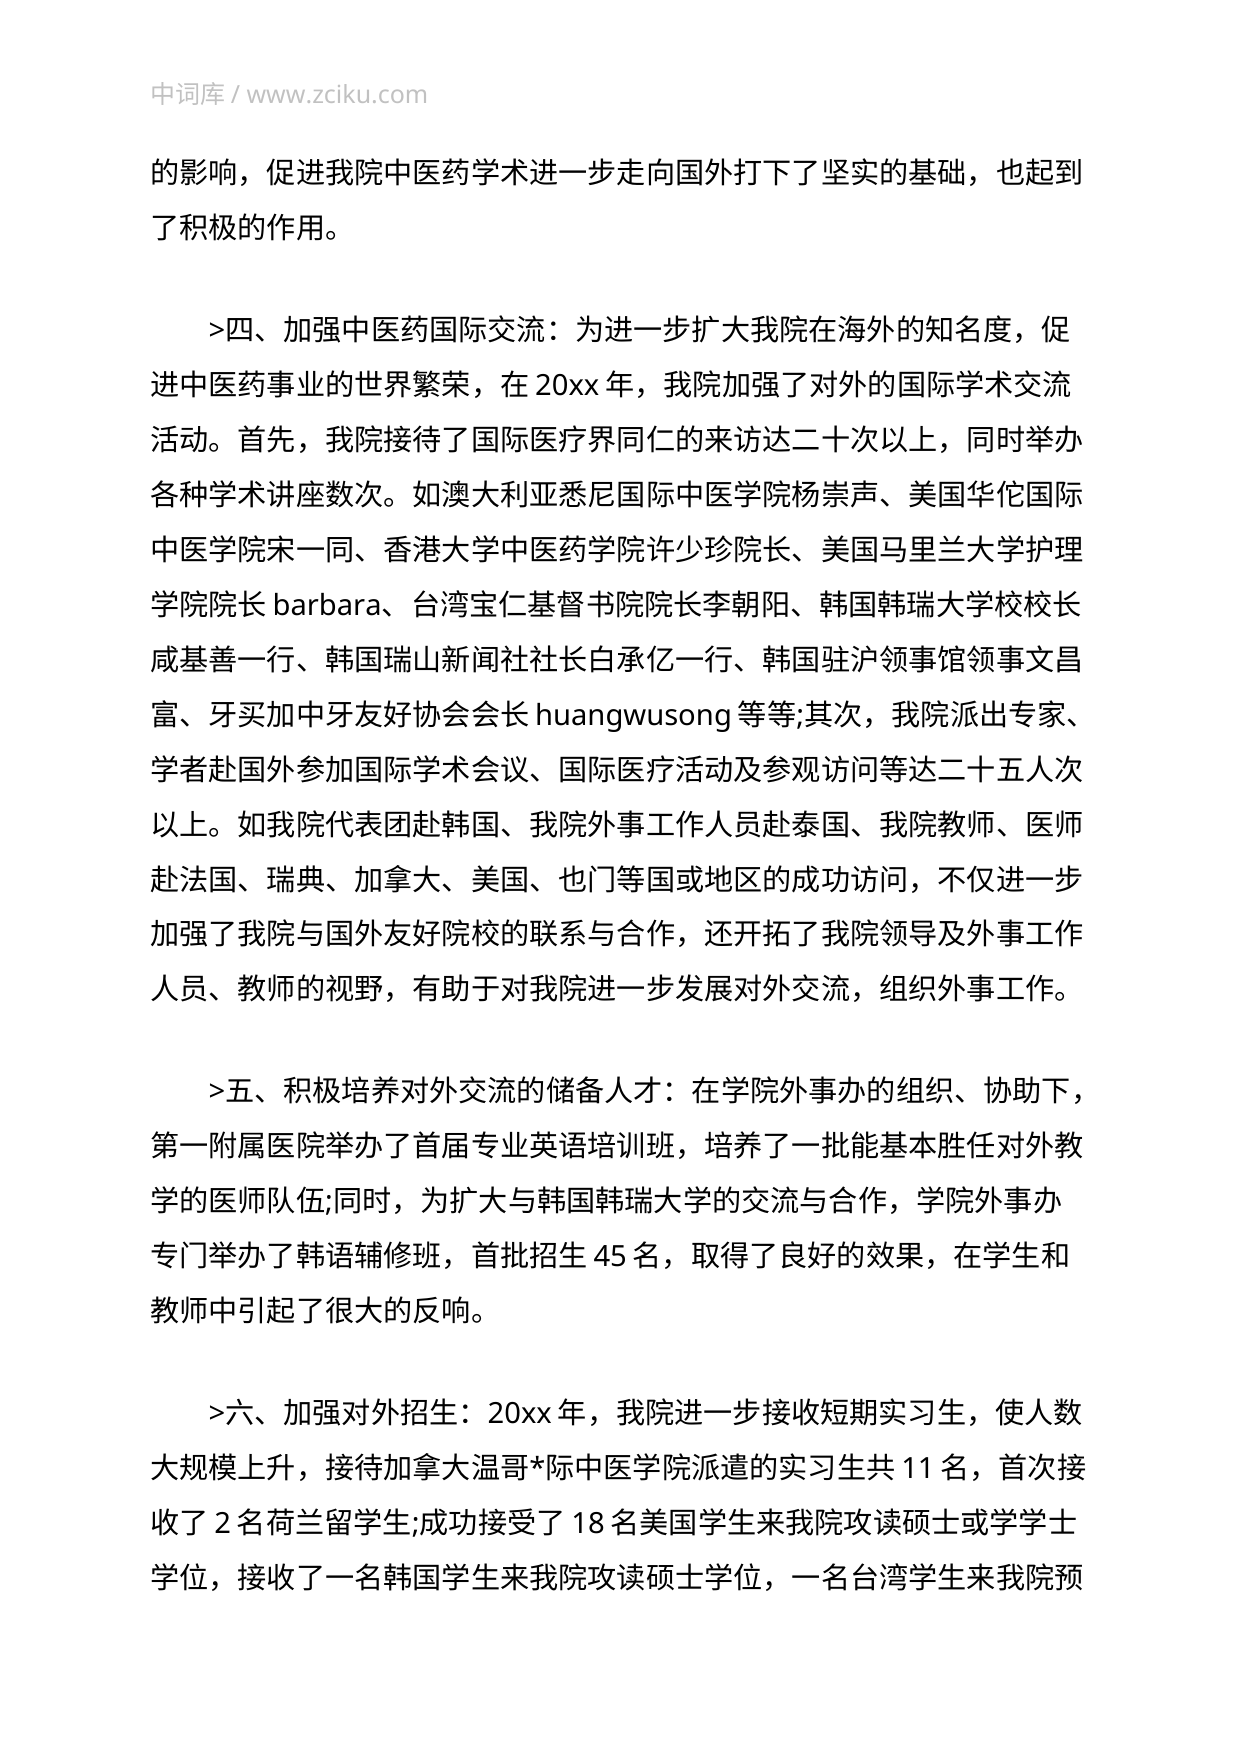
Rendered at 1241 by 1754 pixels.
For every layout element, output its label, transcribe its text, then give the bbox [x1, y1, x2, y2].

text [150, 1389, 1090, 1597]
text >四、加强中医药国际交流：为进一步扩大我院在海外的知名度，促进中医药事业的世界繁荣，在20xx年，我院加强了对外的国际学术交流活动。首先，我院接待了国际医疗界同仁的来访达二十次以上，同时举办各种学术讲座数次。如澳大利亚悉尼国际中医学院杨崇声、美国华佗国际中医学院宋一同、香港大学中医药学院许少珍院长、美国马里兰大学护理学院院长barbara、台湾宝仁基督书院院长李朝阳、韩国韩瑞大学校校长咸基善一行、韩国瑞山新闻社社长白承亿一行、韩国驻沪领事馆领事文昌富、牙买加中牙友好协会会长huangwusong等等;其次，我院派出专家、学者赴国外参加国际学术会议、国际医疗活动及参观访问等达二十五人次以上。如我院代表团赴韩国、我院外事工作人员赴泰国、我院教师、医师赴法国、瑞典、加拿大、美国、也门等国或地区的成功访问，不仅进一步加强了我院与国外友好院校的联系与合作，还开拓了我院领导及外事工作人员、教师的视野，有助于对我院进一步发展对外交流，组织外事工作。 [150, 307, 1090, 1008]
text >五、积极培养对外交流的储备人才：在学院外事办的组织、协助下，第一附属医院举办了首届专业英语培训班，培养了一批能基本胜任对外教学的医师队伍;同时，为扩大与韩国韩瑞大学的交流与合作，学院外事办专门举办了韩语辅修班，首批招生45名，取得了良好的效果，在学生和教师中引起了很大的反响。 [150, 1068, 1090, 1330]
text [150, 150, 1090, 247]
